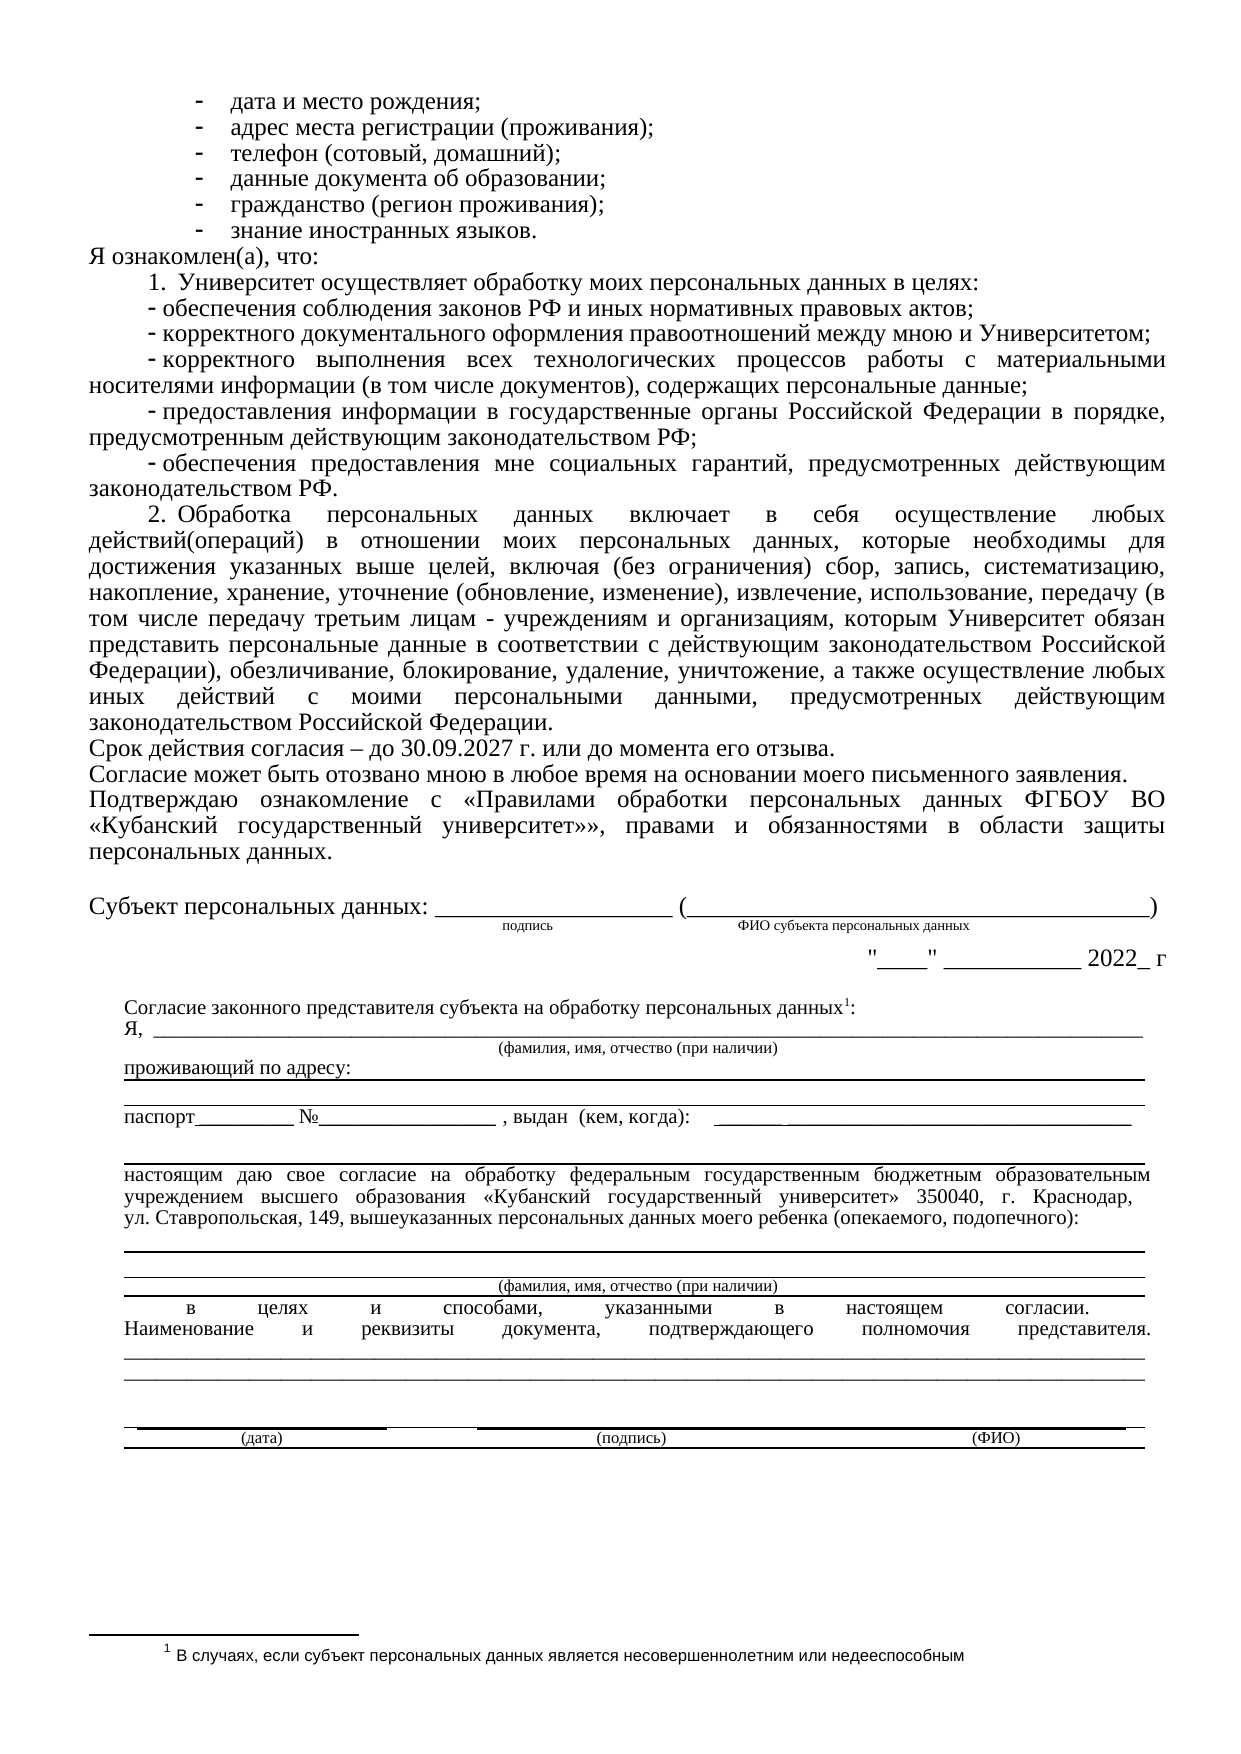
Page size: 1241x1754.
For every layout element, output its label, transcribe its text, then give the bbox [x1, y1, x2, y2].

text Согласие может быть отозвано мною в любое время на основании моего письменного заявления. [89, 761, 1166, 787]
text Срок действия согласия – до 30.09.2027 г. или до момента его отзыва. [89, 736, 1166, 761]
list Обработка персональных данных включает в себя осуществление любых действий(операций) в отношении моих персональных данных, которые необходимы для достижения указанных выше целей, включая (без ограничения) сбор, запись, систематизацию, накопление, хранение, уточнение (обновление, изменение), извлечение, использование, передачу (в том числе передачу третьим лицам - учреждениям и организациям, которым Университет обязан представить персональные данные в соответствии с действующим законодательством Российской Федерации), обезличивание, блокирование, удаление, уничтожение, а также осуществление любых иных действий с моими персональными данными, предусмотренных действующим законодательством Российской Федерации. [89, 502, 1166, 736]
list обеспечения соблюдения законов РФ и иных нормативных правовых актов; [89, 295, 1166, 321]
list телефон (сотовый, домашний); [195, 140, 1166, 166]
text "____" ___________ 2022_ г [89, 945, 1166, 971]
list корректного выполнения всех технологических процессов работы с материальными носителями информации (в том числе документов), содержащих персональные данные; [89, 347, 1166, 399]
list корректного документального оформления правоотношений между мною и Университетом; [89, 321, 1166, 347]
table_header [100, 971, 1145, 1449]
list адрес места регистрации (проживания); [195, 114, 1166, 140]
list данные документа об образовании; [195, 166, 1166, 192]
list Университет осуществляет обработку моих персональных данных в целях: [89, 269, 1166, 295]
list гражданство (регион проживания); [195, 192, 1166, 218]
text Я ознакомлен(а), что: [89, 244, 1166, 269]
text подпись ФИО субъекта персональных данных [89, 919, 1166, 945]
list дата и место рождения; [195, 89, 1166, 114]
list знание иностранных языков. [195, 218, 1166, 244]
text Субъект персональных данных: ___________________ (_____________________________________) [89, 894, 1166, 919]
text Подтверждаю ознакомление с «Правилами обработки персональных данных ФГБОУ ВО «Кубанский государственный университет»», правами и обязанностями в области защиты персональных данных. [89, 787, 1166, 865]
list предоставления информации в государственные органы Российской Федерации в порядке, предусмотренным действующим законодательством РФ; [89, 399, 1166, 451]
list обеспечения предоставления мне социальных гарантий, предусмотренных действующим законодательством РФ. [89, 451, 1166, 502]
